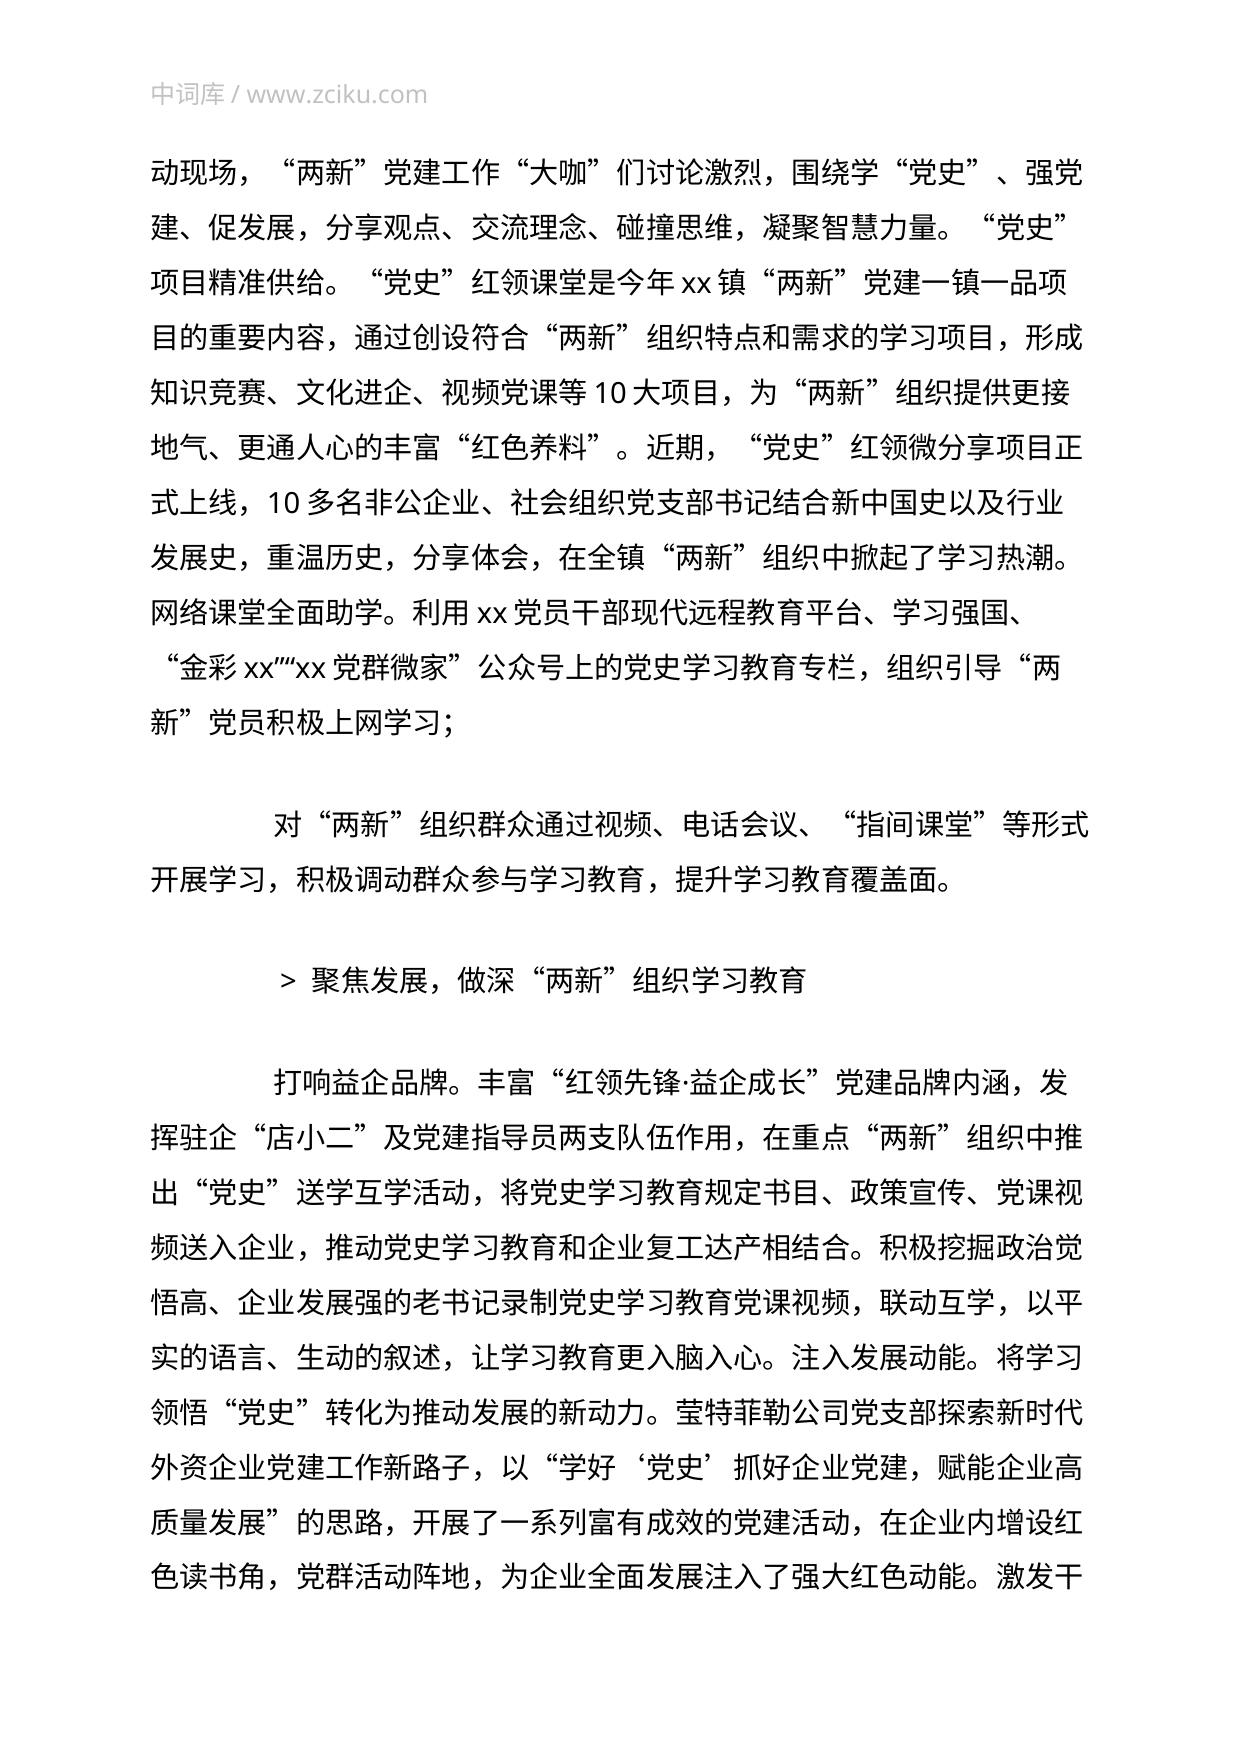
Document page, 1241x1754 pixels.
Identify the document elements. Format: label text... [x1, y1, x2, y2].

text 对“两新”组织群众通过视频、电话会议、“指间课堂”等形式开展学习，积极调动群众参与学习教育，提升学习教育覆盖面。 [150, 801, 1090, 898]
text > 聚焦发展，做深“两新”组织学习教育 [150, 958, 1090, 1000]
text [150, 1060, 1090, 1596]
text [150, 150, 1090, 742]
